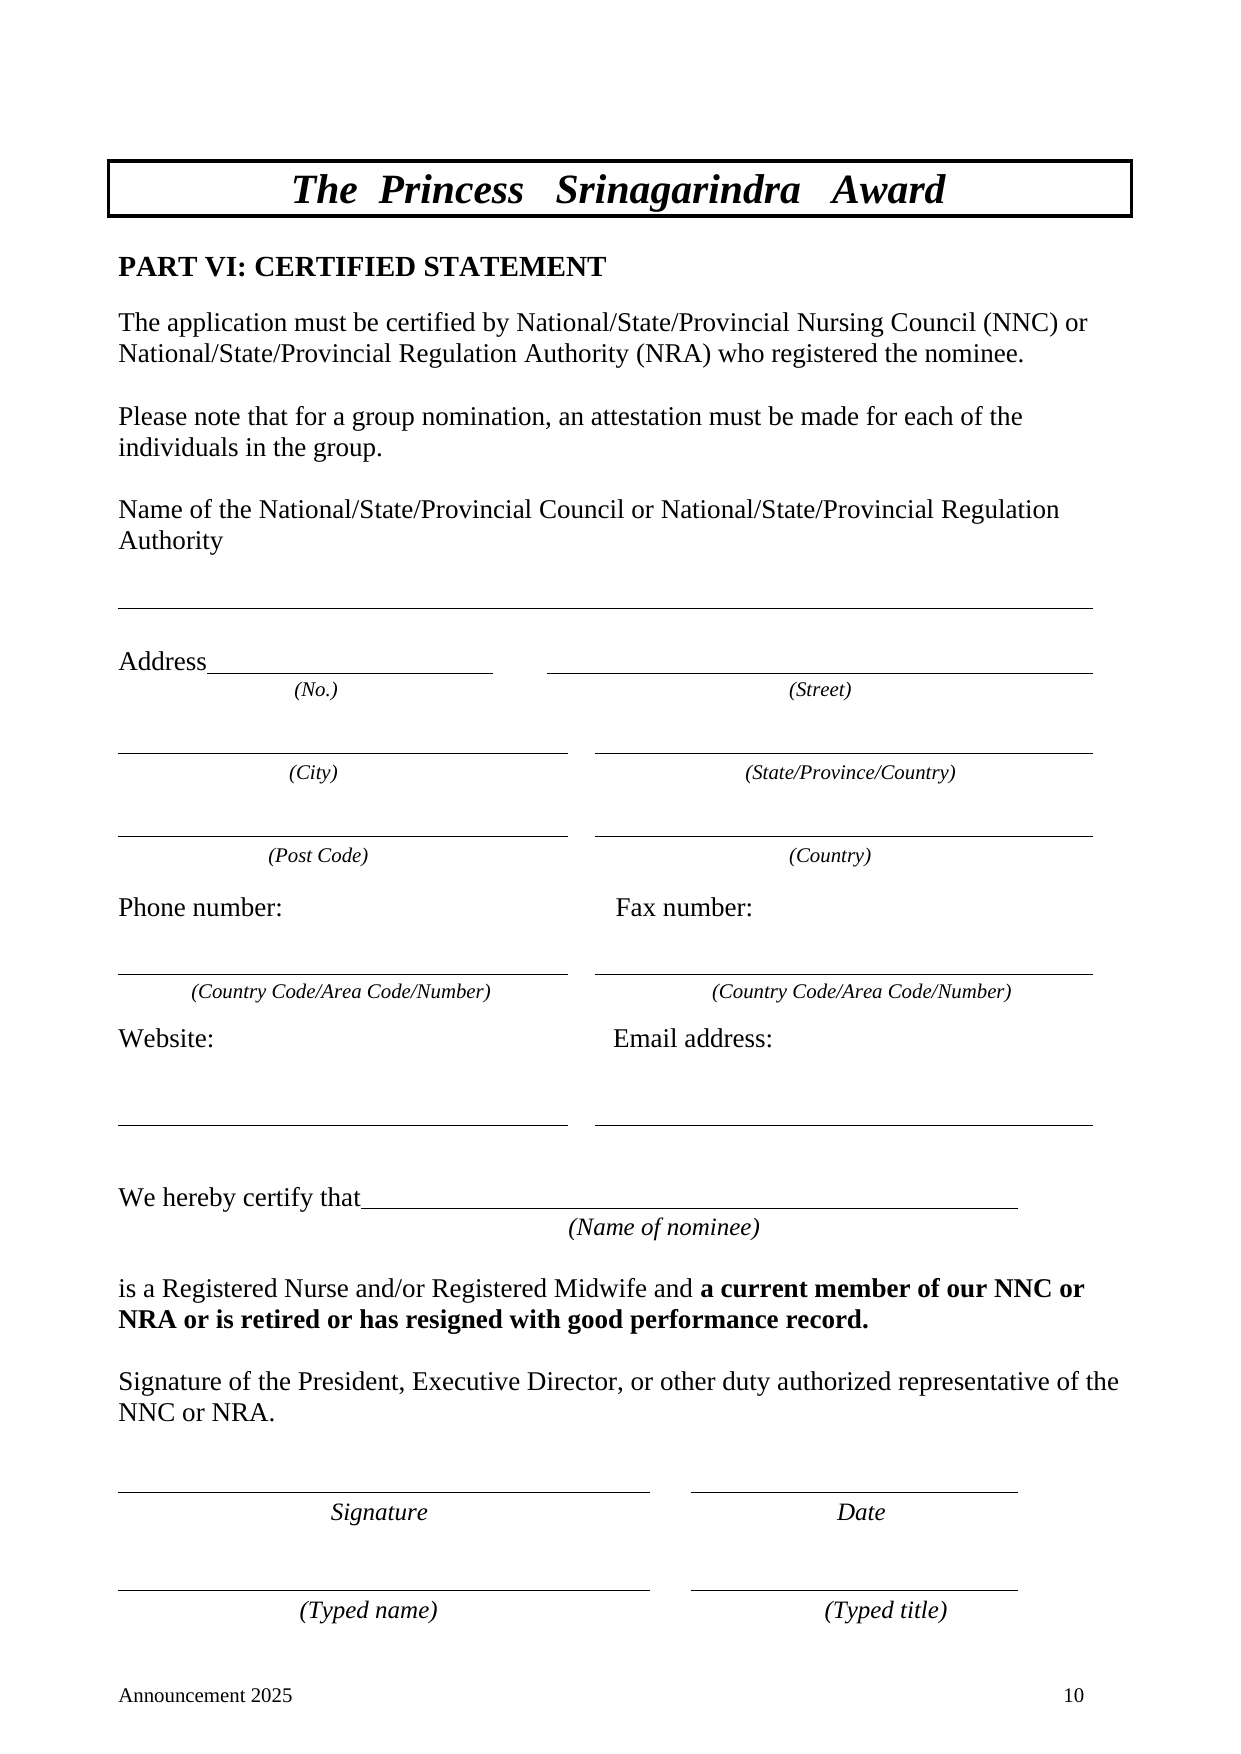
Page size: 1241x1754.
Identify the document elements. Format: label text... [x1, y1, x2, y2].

text Please note that for a group nomination, an attestation must be made for each of the individuals in the group. [118, 400, 1122, 462]
text Address [118, 646, 1122, 677]
text The application must be certified by National/State/Provincial Nursing Council (NNC) or National/State/Provincial Regulation Authority (NRA) who registered the nominee. [118, 306, 1122, 369]
text PART VI: CERTIFIED STATEMENT [118, 249, 1122, 282]
text Website: Email address: [118, 1022, 1122, 1054]
text Name of the National/State/Provincial Council or National/State/Provincial Regulation Authority [118, 493, 1122, 556]
text Phone number: Fax number: [118, 891, 1122, 922]
text (Name of nominee) [118, 1212, 1122, 1241]
text The Princess Srinagarindra Award [110, 163, 1130, 214]
text (Post Code) (Country) [118, 842, 1122, 867]
text (Country Code/Area Code/Number) (Country Code/Area Code/Number) [118, 979, 1122, 1003]
text (City) (State/Province/Country) [118, 759, 1122, 784]
text is a Registered Nurse and/or Registered Midwife and a current member of our NNC or NRA or is retired or has resigned with good performance record. [118, 1272, 1122, 1334]
text Signature of the President, Executive Director, or other duty authorized representative of the NNC or NRA. [118, 1365, 1122, 1427]
text We hereby certify that [118, 1181, 1122, 1212]
text Signature Date [118, 1497, 1122, 1526]
text (No.) (Street) [118, 677, 1122, 701]
text (Typed name) (Typed title) [118, 1595, 1122, 1624]
